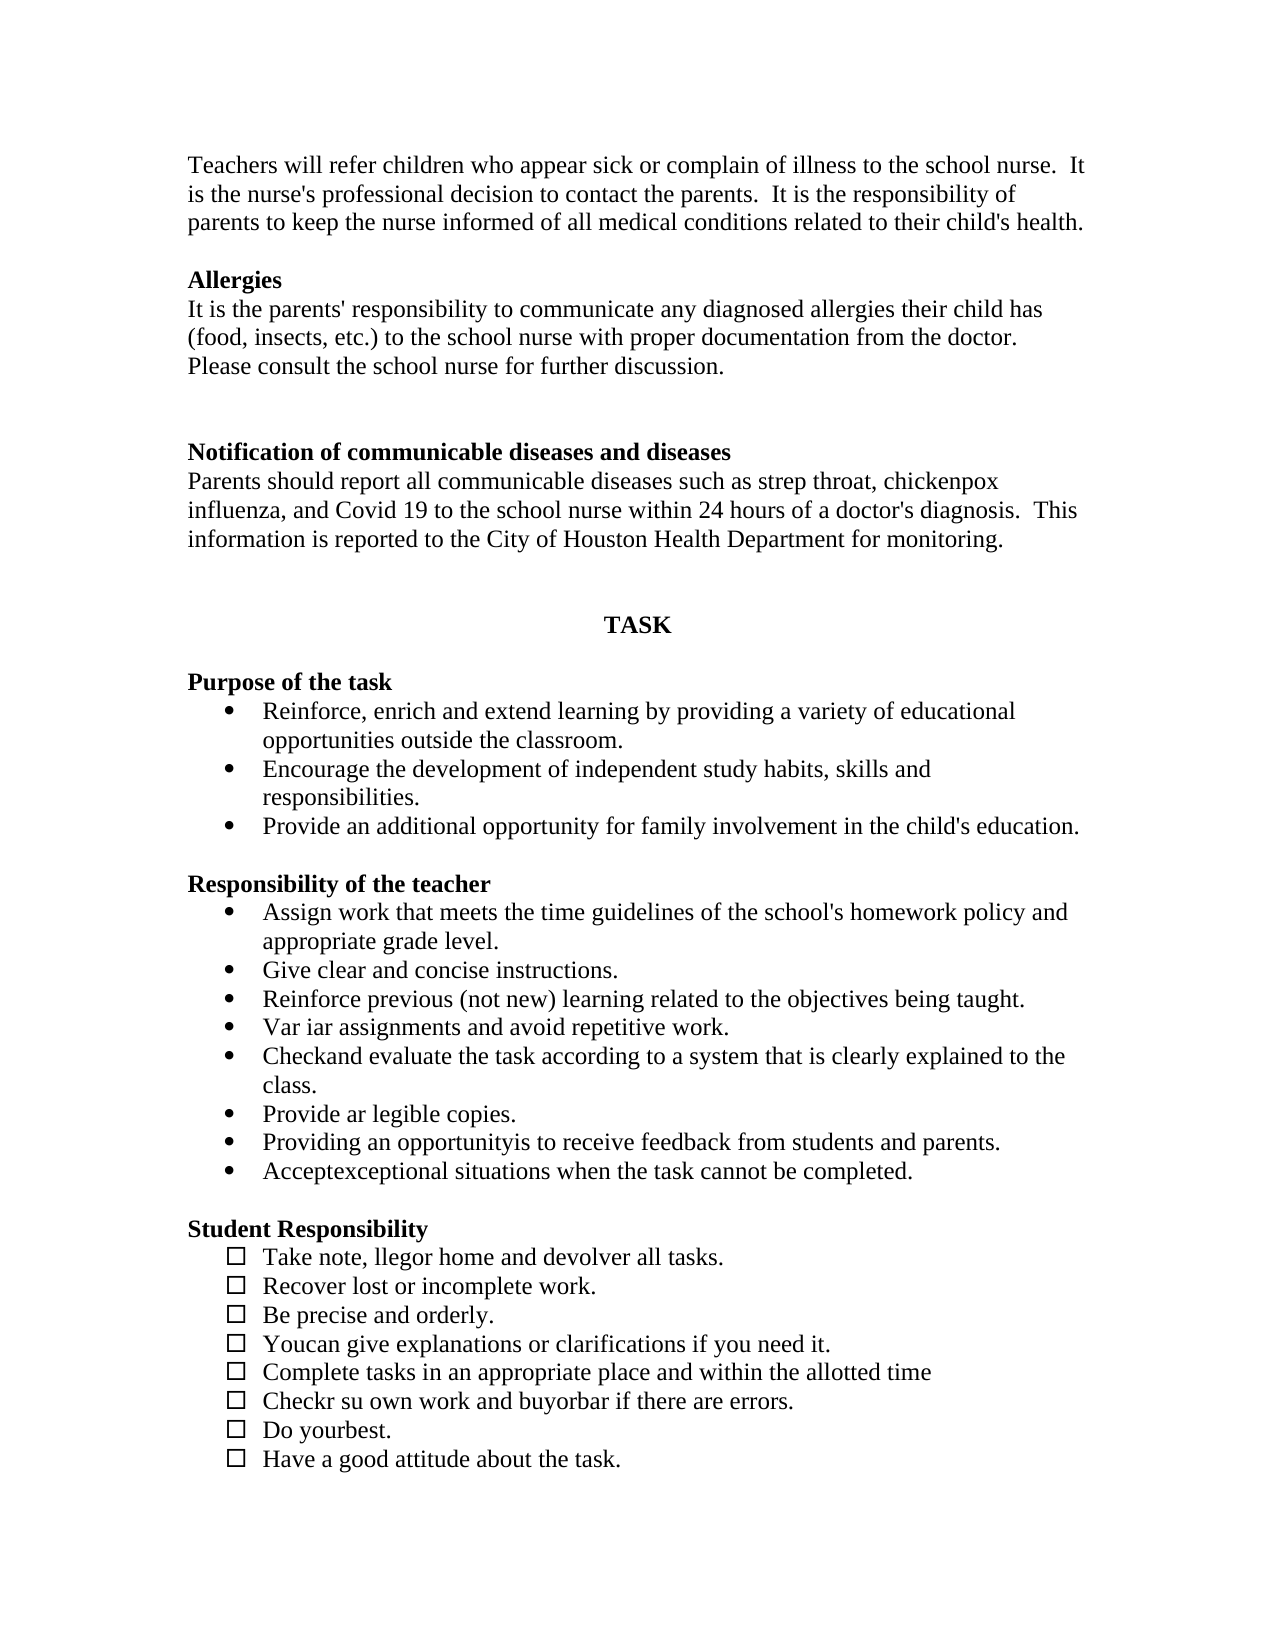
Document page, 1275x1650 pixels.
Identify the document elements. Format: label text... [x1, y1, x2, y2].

list Provide an additional opportunity for family involvement in the child's education. [225, 811, 1087, 840]
list Reinforce, enrich and extend learning by providing a variety of educational opportunities outside the classroom. [225, 696, 1087, 754]
list Have a good attitude about the task. [225, 1444, 1087, 1472]
list Assign work that meets the time guidelines of the school's homework policy and appropriate grade level. [225, 897, 1087, 955]
text Parents should report all communicable diseases such as strep throat, chickenpox influenza, and Covid 19 to the school nurse within 24 hours of a doctor's diagnosis. This information is reported to the City of Houston Health Department for monitoring. [187, 466, 1087, 552]
text Responsibility of the teacher [187, 869, 1087, 897]
list Acceptexceptional situations when the task cannot be completed. [225, 1156, 1087, 1185]
text Notification of communicable diseases and diseases [187, 437, 1087, 466]
list Encourage the development of independent study habits, skills and responsibilities. [225, 754, 1087, 811]
text TASK [187, 610, 1087, 639]
list Give clear and concise instructions. [225, 955, 1087, 984]
text Teachers will refer children who appear sick or complain of illness to the school nurse. It is the nurse's professional decision to contact the parents. It is the responsibility of parents to keep the nurse informed of all medical conditions related to their child's health. [187, 150, 1087, 236]
list Take note, llegor home and devolver all tasks. [225, 1242, 1087, 1271]
text Student Responsibility [187, 1214, 1087, 1242]
text Allergies [187, 265, 1087, 294]
list Reinforce previous (not new) learning related to the objectives being taught. [225, 984, 1087, 1012]
text It is the parents' responsibility to communicate any diagnosed allergies their child has (food, insects, etc.) to the school nurse with proper documentation from the doctor. Please consult the school nurse for further discussion. [187, 294, 1087, 380]
list Provide ar legible copies. [225, 1099, 1087, 1127]
text Purpose of the task [187, 667, 1087, 696]
list Checkr su own work and buyorbar if there are errors. [225, 1386, 1087, 1415]
list Do yourbest. [225, 1415, 1087, 1444]
list Be precise and orderly. [225, 1300, 1087, 1329]
list Recover lost or incomplete work. [225, 1271, 1087, 1300]
list Providing an opportunityis to receive feedback from students and parents. [225, 1127, 1087, 1156]
list Var iar assignments and avoid repetitive work. [225, 1012, 1087, 1041]
list Youcan give explanations or clarifications if you need it. [225, 1329, 1087, 1357]
list Complete tasks in an appropriate place and within the allotted time [225, 1357, 1087, 1386]
list Checkand evaluate the task according to a system that is clearly explained to the class. [225, 1041, 1087, 1099]
